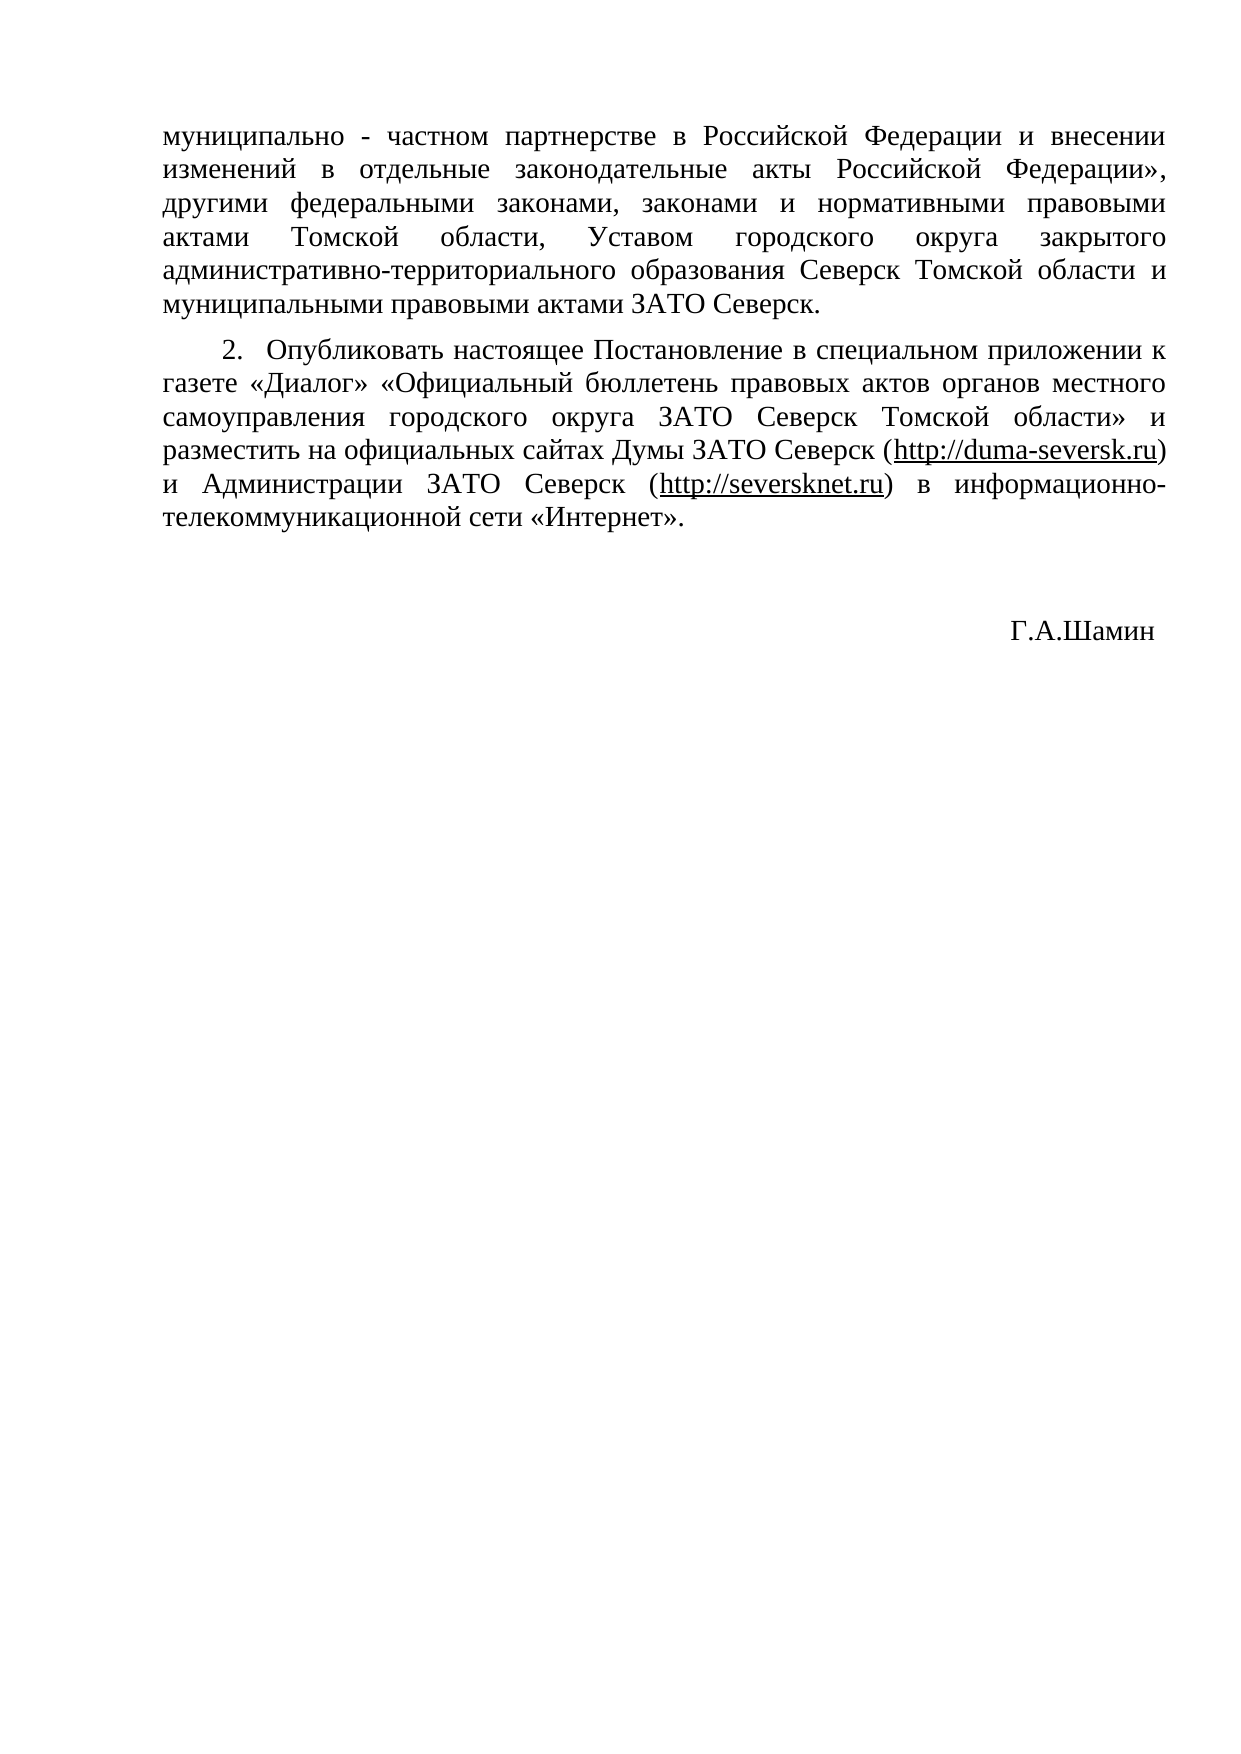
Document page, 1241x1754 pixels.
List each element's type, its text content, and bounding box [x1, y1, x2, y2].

list Опубликовать настоящее Постановление в специальном приложении к газете «Диалог» «Официальный бюллетень правовых актов органов местного самоуправления городского округа ЗАТО Северск Томской области» и разместить на официальных сайтах Думы ЗАТО Северск (http://duma-seversk.ru) и Администрации ЗАТО Северск (http://seversknet.ru) в информационно-телекоммуникационной сети «Интернет». [162, 332, 1167, 533]
text Г.А.Шамин [974, 613, 1167, 646]
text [162, 118, 1167, 319]
